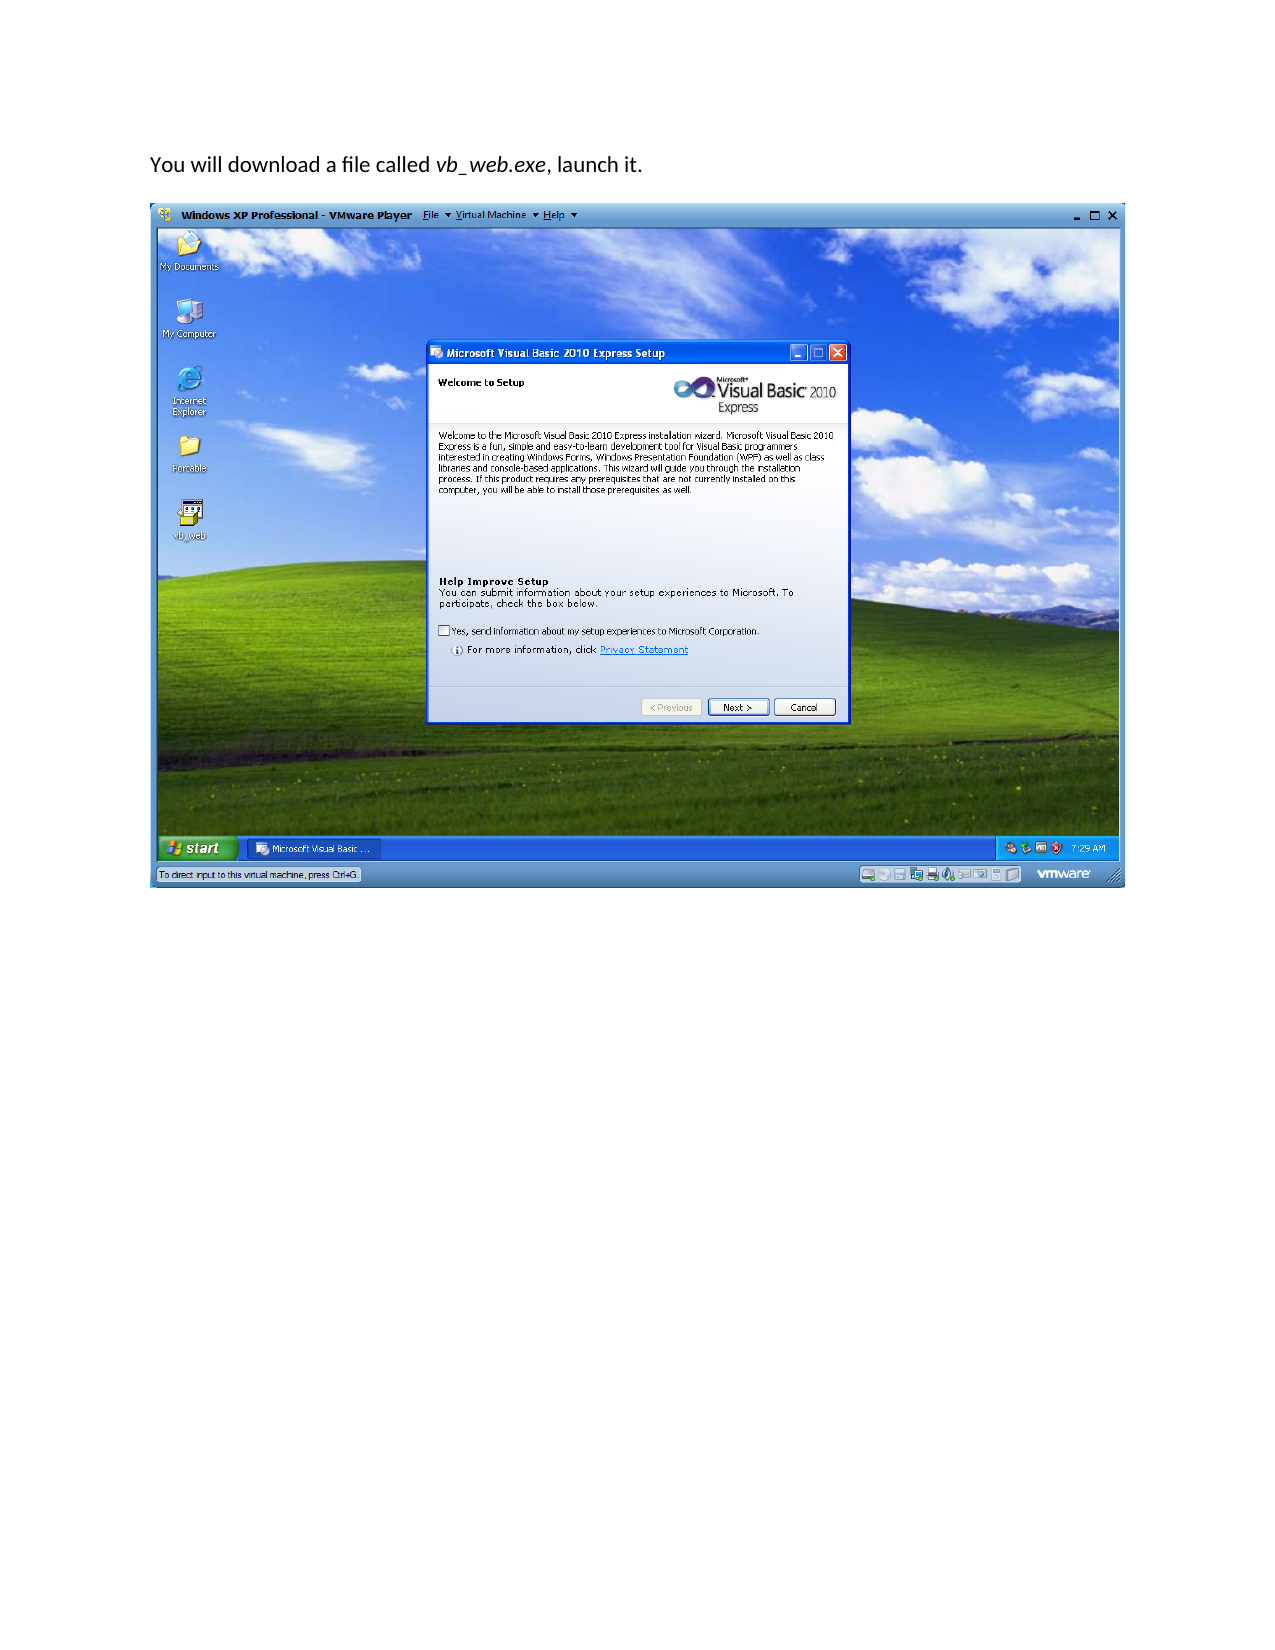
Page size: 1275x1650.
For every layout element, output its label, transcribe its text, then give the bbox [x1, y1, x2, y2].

text You will download a file called vb_web.exe, launch it. [150, 150, 1125, 178]
picture [150, 203, 1125, 888]
